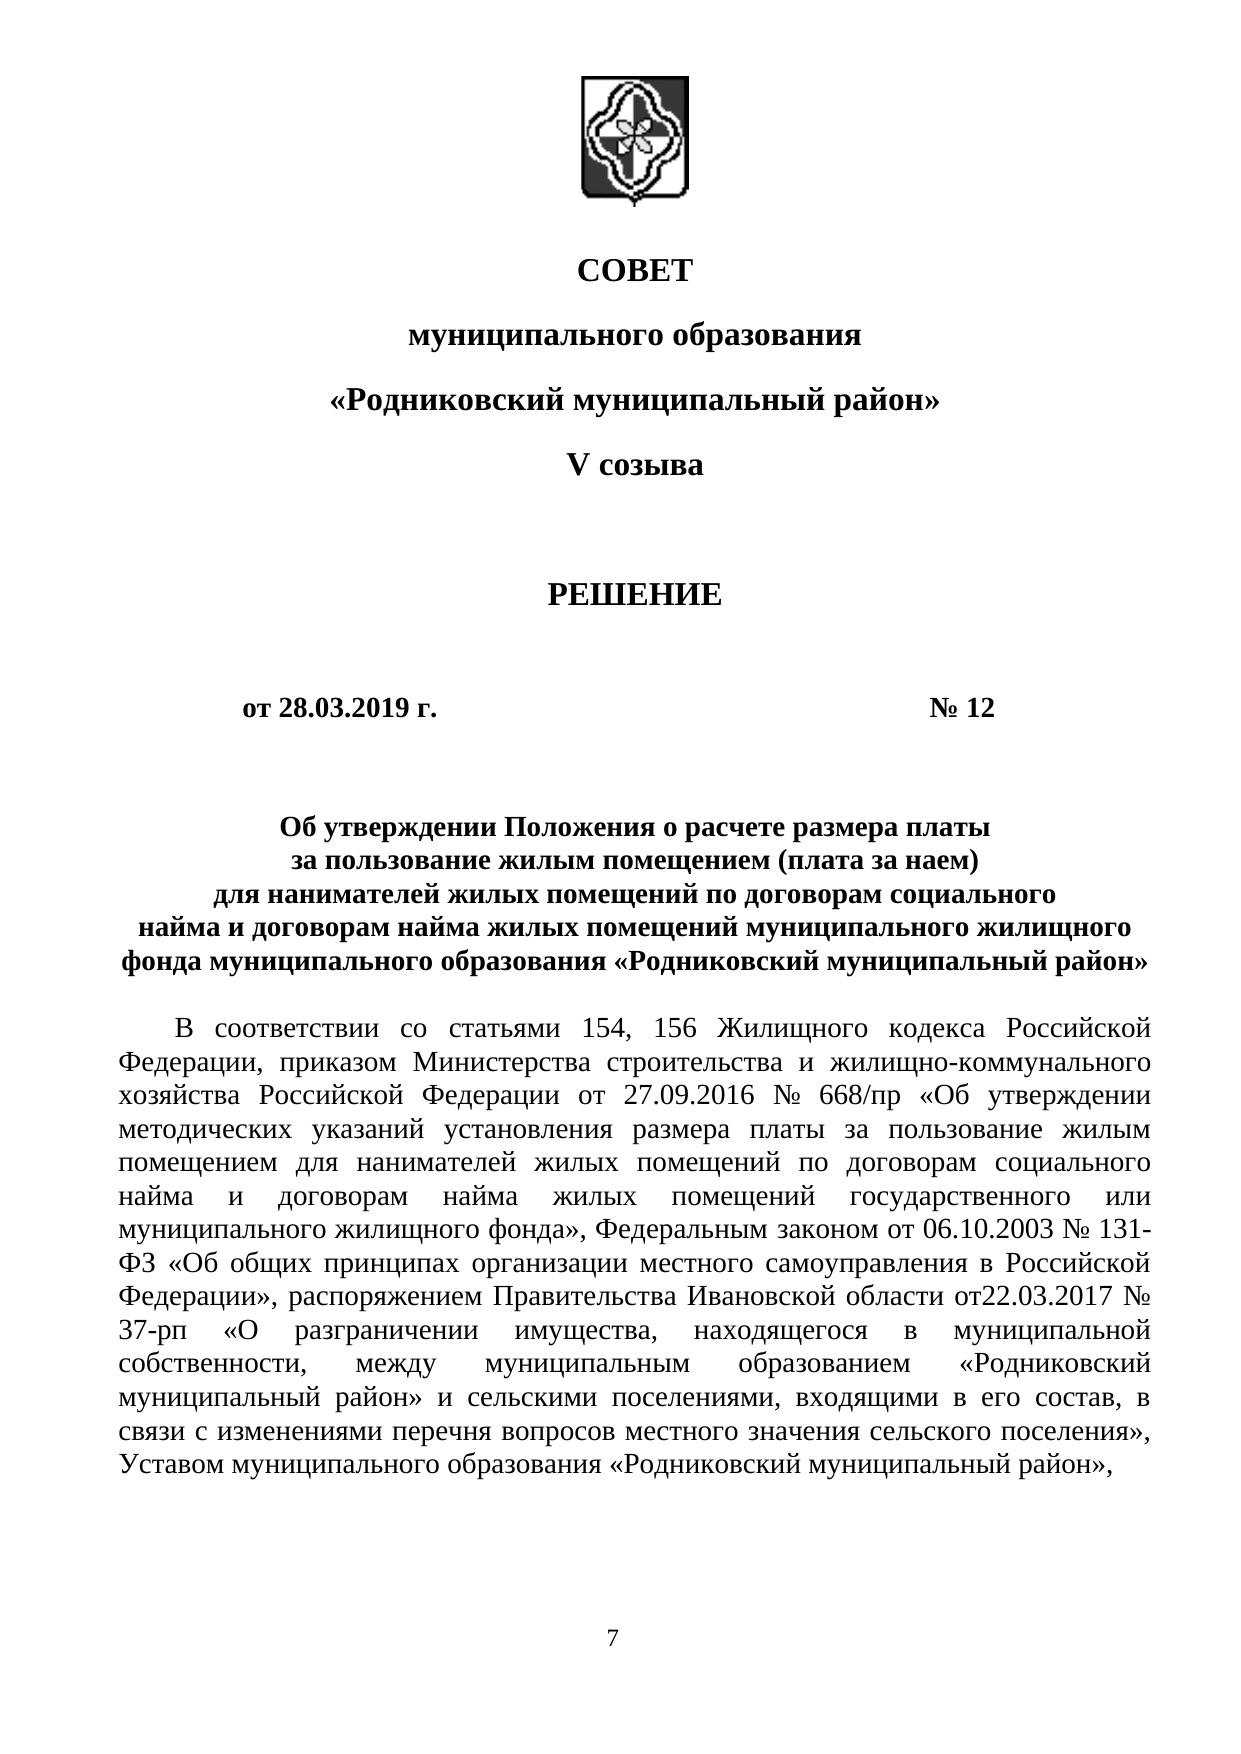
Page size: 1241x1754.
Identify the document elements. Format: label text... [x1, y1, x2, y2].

text РЕШЕНИЕ [118, 574, 1152, 613]
title для нанимателей жилых помещений по договорам социального [118, 876, 1152, 909]
text от 28.03.2019 г. № 12 [118, 690, 1152, 724]
title Об утверждении Положения о расчете размера платы [118, 809, 1152, 842]
title за пользование жилым помещением (плата за наем) [118, 842, 1152, 876]
text «Родниковский муниципальный район» [118, 379, 1152, 418]
text СОВЕТ [118, 250, 1152, 288]
title найма и договорам найма жилых помещений муниципального жилищного фонда муниципального образования «Родниковский муниципальный район» [118, 909, 1152, 977]
picture [581, 76, 689, 207]
text В соответствии со статьями 154, 156 Жилищного кодекса Российской Федерации, приказом Министерства строительства и жилищно-коммунального хозяйства Российской Федерации от 27.09.2016 № 668/пр «Об утверждении методических указаний установления размера платы за пользование жилым помещением для нанимателей жилых помещений по договорам социального найма и договорам найма жилых помещений государственного или муниципального жилищного фонда», Федеральным законом от 06.10.2003 № 131-ФЗ «Об общих принципах организации местного самоуправления в Российской Федерации», распоряжением Правительства Ивановской области от22.03.2017 № 37-рп «О разграничении имущества, находящегося в муниципальной собственности, между муниципальным образованием «Родниковский муниципальный район» и сельскими поселениями, входящими в его состав, в связи с изменениями перечня вопросов местного значения сельского поселения», Уставом муниципального образования «Родниковский муниципальный район», [118, 1010, 1152, 1480]
text V созыва [118, 444, 1152, 483]
text муниципального образования [118, 315, 1152, 353]
